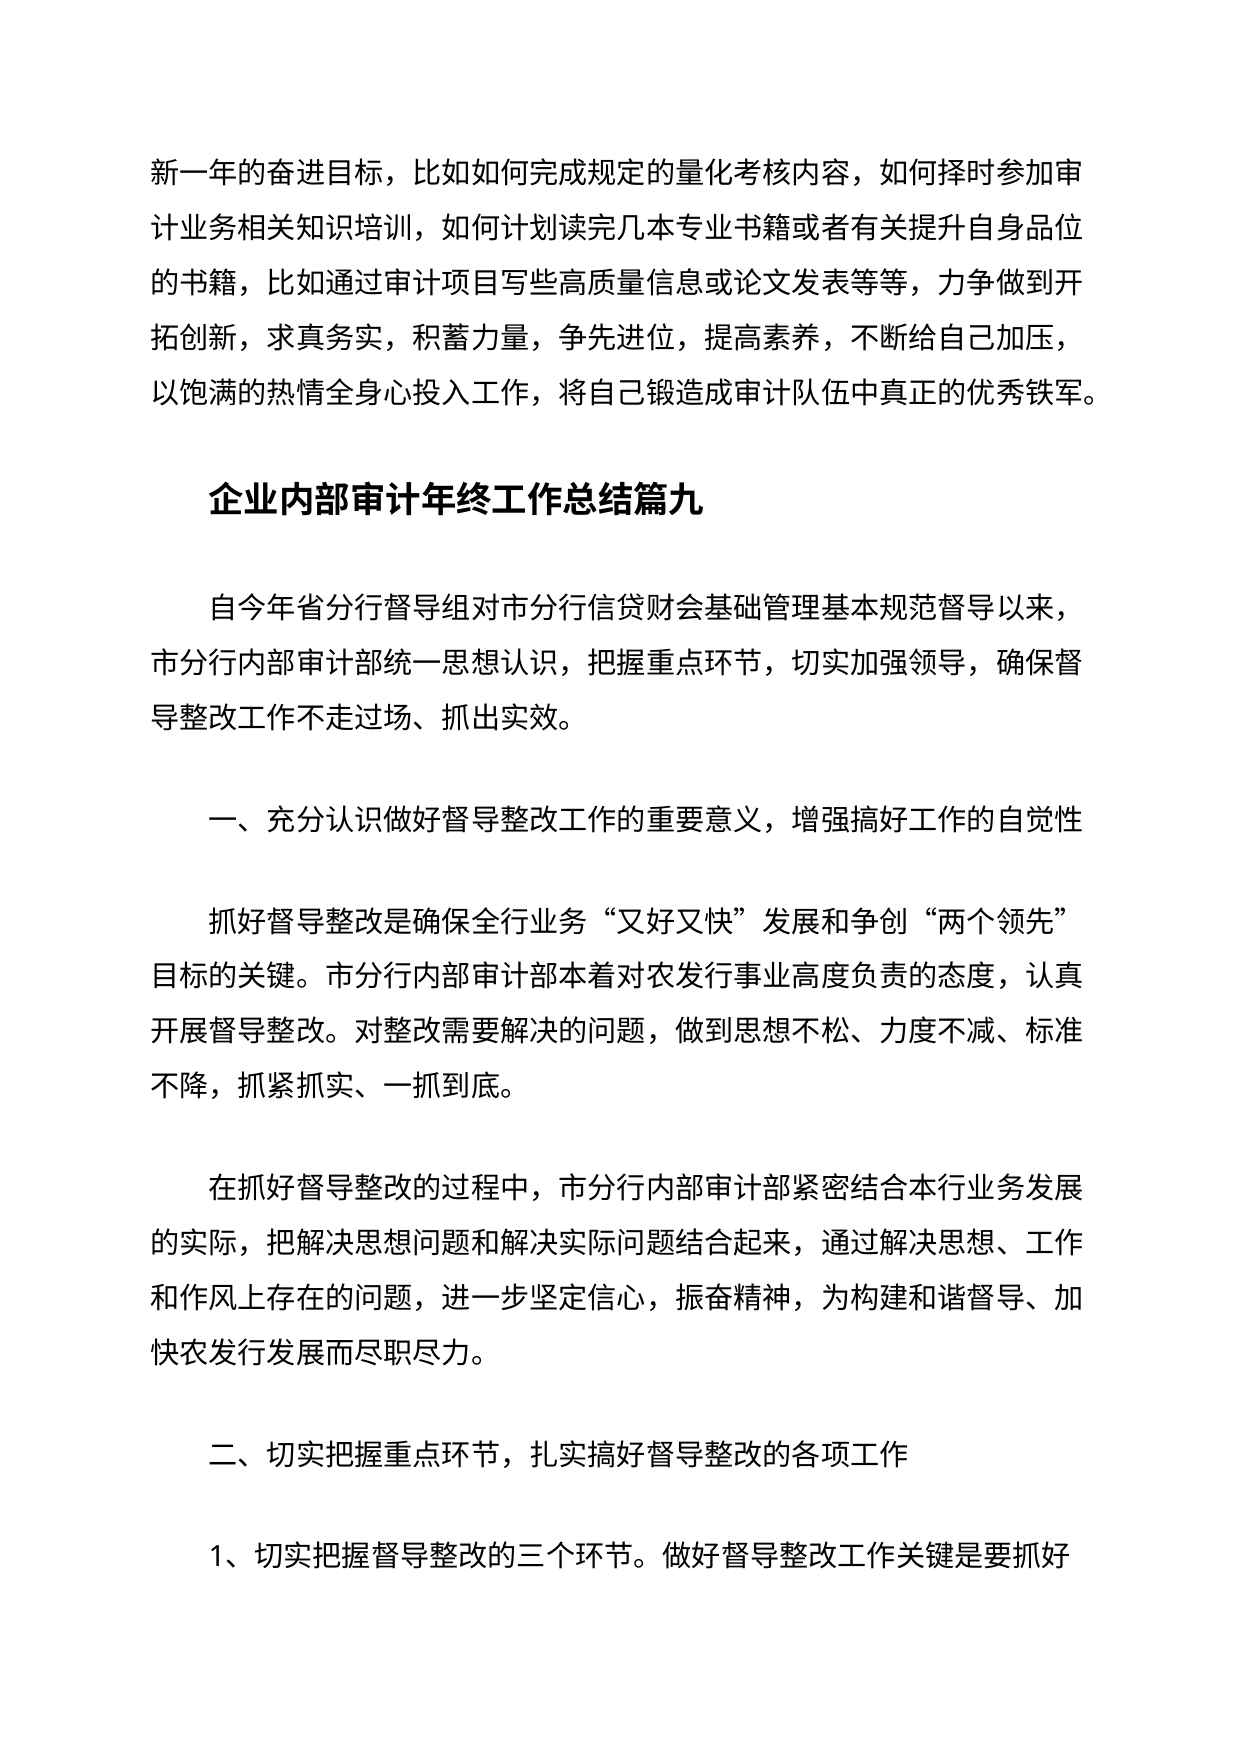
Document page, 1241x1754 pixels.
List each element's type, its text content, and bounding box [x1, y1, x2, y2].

text 一、充分认识做好督导整改工作的重要意义，增强搞好工作的自觉性 [150, 796, 1090, 839]
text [150, 1533, 1090, 1575]
text 抓好督导整改是确保全行业务“又好又快”发展和争创“两个领先”目标的关键。市分行内部审计部本着对农发行事业高度负责的态度，认真开展督导整改。对整改需要解决的问题，做到思想不松、力度不减、标准不降，抓紧抓实、一抓到底。 [150, 898, 1090, 1105]
text 在抓好督导整改的过程中，市分行内部审计部紧密结合本行业务发展的实际，把解决思想问题和解决实际问题结合起来，通过解决思想、工作和作风上存在的问题，进一步坚定信心，振奋精神，为构建和谐督导、加快农发行发展而尽职尽力。 [150, 1164, 1090, 1372]
text 自今年省分行督导组对市分行信贷财会基础管理基本规范督导以来，市分行内部审计部统一思想认识，把握重点环节，切实加强领导，确保督导整改工作不走过场、抓出实效。 [150, 585, 1090, 737]
text 企业内部审计年终工作总结篇九 [150, 471, 1090, 523]
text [150, 150, 1090, 412]
text 二、切实把握重点环节，扎实搞好督导整改的各项工作 [150, 1431, 1090, 1473]
